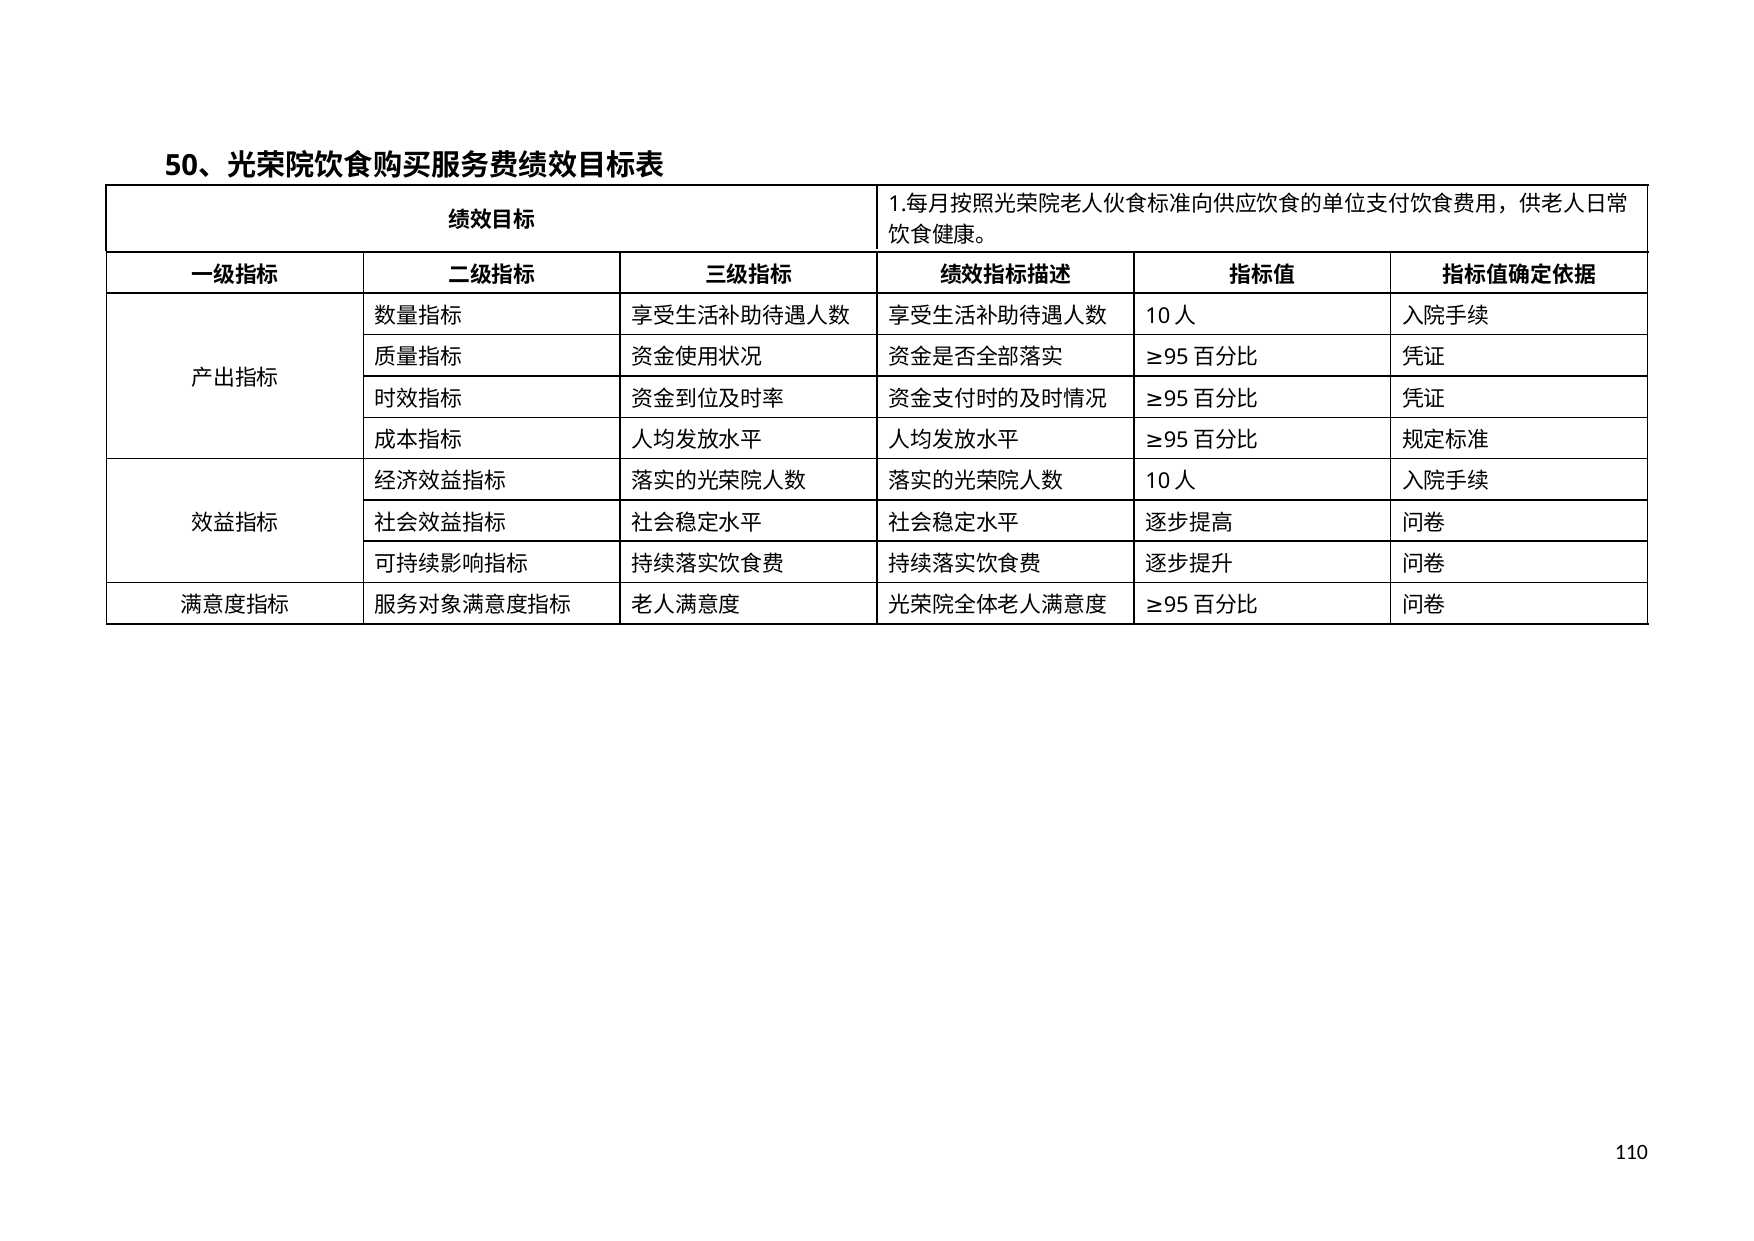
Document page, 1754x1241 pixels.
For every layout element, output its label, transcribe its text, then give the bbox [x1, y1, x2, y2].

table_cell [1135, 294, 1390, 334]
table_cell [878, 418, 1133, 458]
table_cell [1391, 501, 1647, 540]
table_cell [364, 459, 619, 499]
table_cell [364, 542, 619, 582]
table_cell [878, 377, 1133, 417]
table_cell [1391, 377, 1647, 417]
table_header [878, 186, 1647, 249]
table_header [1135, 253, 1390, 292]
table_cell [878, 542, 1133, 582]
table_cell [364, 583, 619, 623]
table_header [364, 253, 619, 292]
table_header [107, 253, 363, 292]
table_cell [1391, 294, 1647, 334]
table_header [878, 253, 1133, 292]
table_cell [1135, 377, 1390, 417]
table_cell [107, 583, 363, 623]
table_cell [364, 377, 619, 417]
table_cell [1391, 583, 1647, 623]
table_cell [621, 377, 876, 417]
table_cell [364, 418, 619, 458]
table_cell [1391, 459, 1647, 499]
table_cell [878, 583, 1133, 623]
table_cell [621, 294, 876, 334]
text 50、光荣院饮食购买服务费绩效目标表 [106, 142, 1648, 184]
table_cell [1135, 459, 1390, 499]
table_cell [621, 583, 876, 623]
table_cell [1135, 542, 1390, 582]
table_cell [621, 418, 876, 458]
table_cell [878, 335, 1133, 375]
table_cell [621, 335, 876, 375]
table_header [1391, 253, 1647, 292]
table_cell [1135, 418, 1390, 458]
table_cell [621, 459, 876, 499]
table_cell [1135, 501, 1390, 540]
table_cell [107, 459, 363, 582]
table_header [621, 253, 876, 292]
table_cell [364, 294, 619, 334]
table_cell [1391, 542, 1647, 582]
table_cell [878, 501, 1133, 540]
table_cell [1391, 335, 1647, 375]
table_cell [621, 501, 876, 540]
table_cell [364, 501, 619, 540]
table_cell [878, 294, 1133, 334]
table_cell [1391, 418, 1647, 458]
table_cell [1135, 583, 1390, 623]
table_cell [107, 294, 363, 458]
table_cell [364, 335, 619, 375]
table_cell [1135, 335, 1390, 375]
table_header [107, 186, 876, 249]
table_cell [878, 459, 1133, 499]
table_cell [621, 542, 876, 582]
